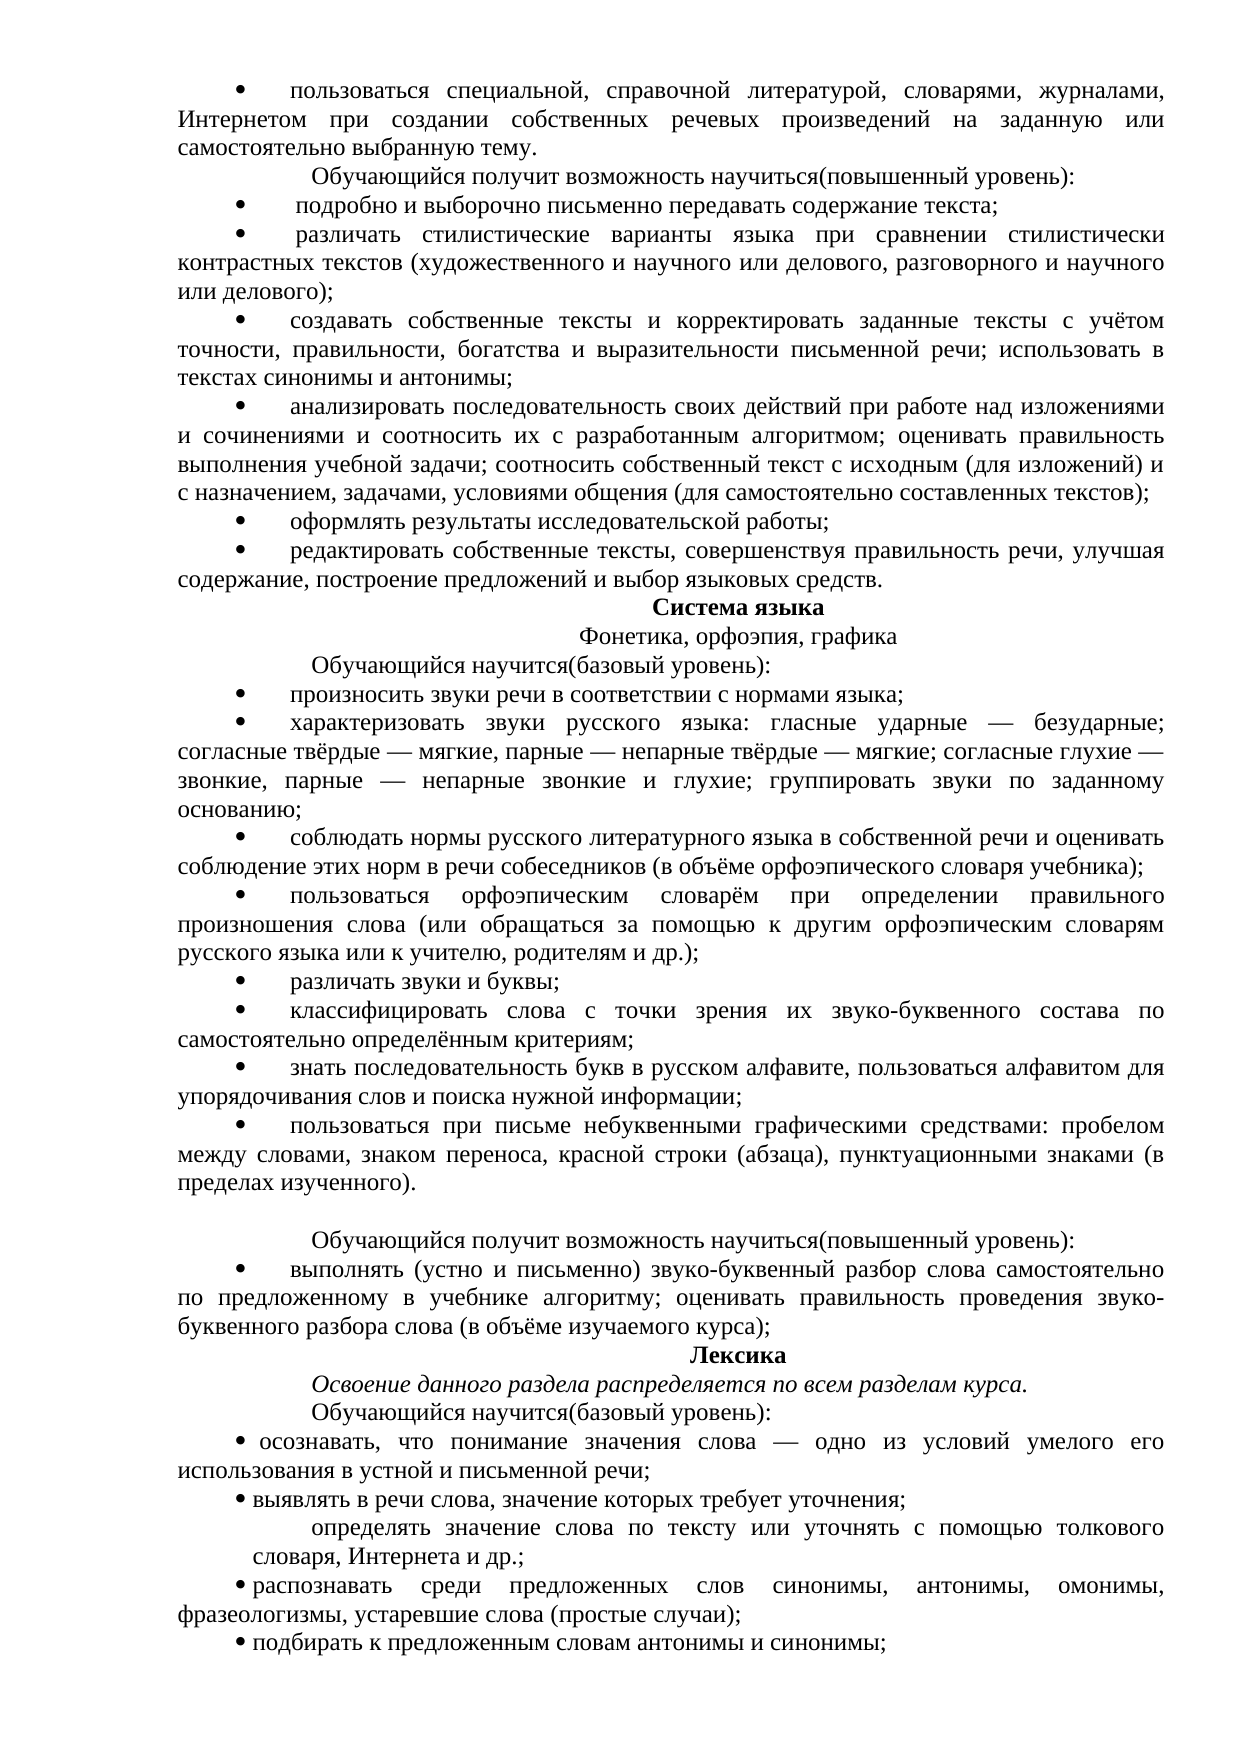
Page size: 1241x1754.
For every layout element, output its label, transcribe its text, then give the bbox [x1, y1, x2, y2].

text Обучающийся научится(базовый уровень): [252, 650, 1165, 679]
list пользоваться орфоэпическим словарём при определении правильного произношения слова (или обращаться за помощью к другим орфоэпическим словарям русского языка или к учителю, родителям и др.); [177, 880, 1165, 966]
list выявлять в речи слова, значение которых требует уточнения; [177, 1484, 1165, 1512]
list редактировать собственные тексты, совершенствуя правильность речи, улучшая содержание, построение предложений и выбор языковых средств. [177, 535, 1165, 592]
text определять значение слова по тексту или уточнять с помощью толкового словаря, Интернета и др.; [252, 1512, 1165, 1570]
text Система языка [252, 592, 1165, 621]
list произносить звуки речи в соответствии с нормами языка; [177, 679, 1165, 707]
list соблюдать нормы русского литературного языка в собственной речи и оценивать соблюдение этих норм в речи собеседников (в объёме орфоэпического словаря учебника); [177, 822, 1165, 880]
list оформлять результаты исследовательской работы; [177, 506, 1165, 535]
list анализировать последовательность своих действий при работе над изложениями и сочинениями и соотносить их с разработанным алгоритмом; оценивать правильность выполнения учебной задачи; соотносить собственный текст с исходным (для изложений) и с назначением, задачами, условиями общения (для самостоятельно составленных текстов); [177, 391, 1165, 506]
list подробно и выборочно письменно передавать содержание текста; [177, 190, 1165, 219]
text Лексика [252, 1340, 1165, 1369]
list осознавать, что понимание значения слова — одно из условий умелого его использования в устной и письменной речи; [177, 1426, 1165, 1484]
list классифицировать слова с точки зрения их звуко-буквенного состава по самостоятельно определённым критериям; [177, 995, 1165, 1052]
text Обучающийся научится(базовый уровень): [252, 1397, 1165, 1426]
text Освоение данного раздела распределяется по всем разделам курса. [252, 1369, 1165, 1397]
list создавать собственные тексты и корректировать заданные тексты с учётом точности, правильности, богатства и выразительности письменной речи; использовать в текстах синонимы и антонимы; [177, 305, 1165, 391]
text Обучающийся получит возможность научиться(повышенный уровень): [252, 161, 1165, 190]
list различать звуки и буквы; [177, 966, 1165, 995]
text Обучающийся получит возможность научиться(повышенный уровень): [252, 1225, 1165, 1254]
list знать последовательность букв в русском алфавите, пользоваться алфавитом для упорядочивания слов и поиска нужной информации; [177, 1052, 1165, 1110]
list выполнять (устно и письменно) звуко-буквенный разбор слова самостоятельно по предложенному в учебнике алгоритму; оценивать правильность проведения звуко-буквенного разбора слова (в объёме изучаемого курса); [177, 1254, 1165, 1340]
list подбирать к предложенным словам антонимы и синонимы; [177, 1627, 1165, 1656]
list пользоваться при письме небуквенными графическими средствами: пробелом между словами, знаком переноса, красной строки (абзаца), пунктуационными знаками (в пределах изученного). [177, 1110, 1165, 1196]
list распознавать среди предложенных слов синонимы, антонимы, омонимы, фразеологизмы, устаревшие слова (простые случаи); [177, 1570, 1165, 1627]
text Фонетика, орфоэпия, графика [252, 621, 1165, 650]
list характеризовать звуки русского языка: гласные ударные — безударные; согласные твёрдые — мягкие, парные — непарные твёрдые — мягкие; согласные глухие — звонкие, парные — непарные звонкие и глухие; группировать звуки по заданному основанию; [177, 707, 1165, 822]
list пользоваться специальной, справочной литературой, словарями, журналами, Интернетом при создании собственных речевых произведений на заданную или самостоятельно выбранную тему. [177, 75, 1165, 161]
list различать стилистические варианты языка при сравнении стилистически контрастных текстов (художественного и научного или делового, разговорного и научного или делового); [177, 219, 1165, 305]
